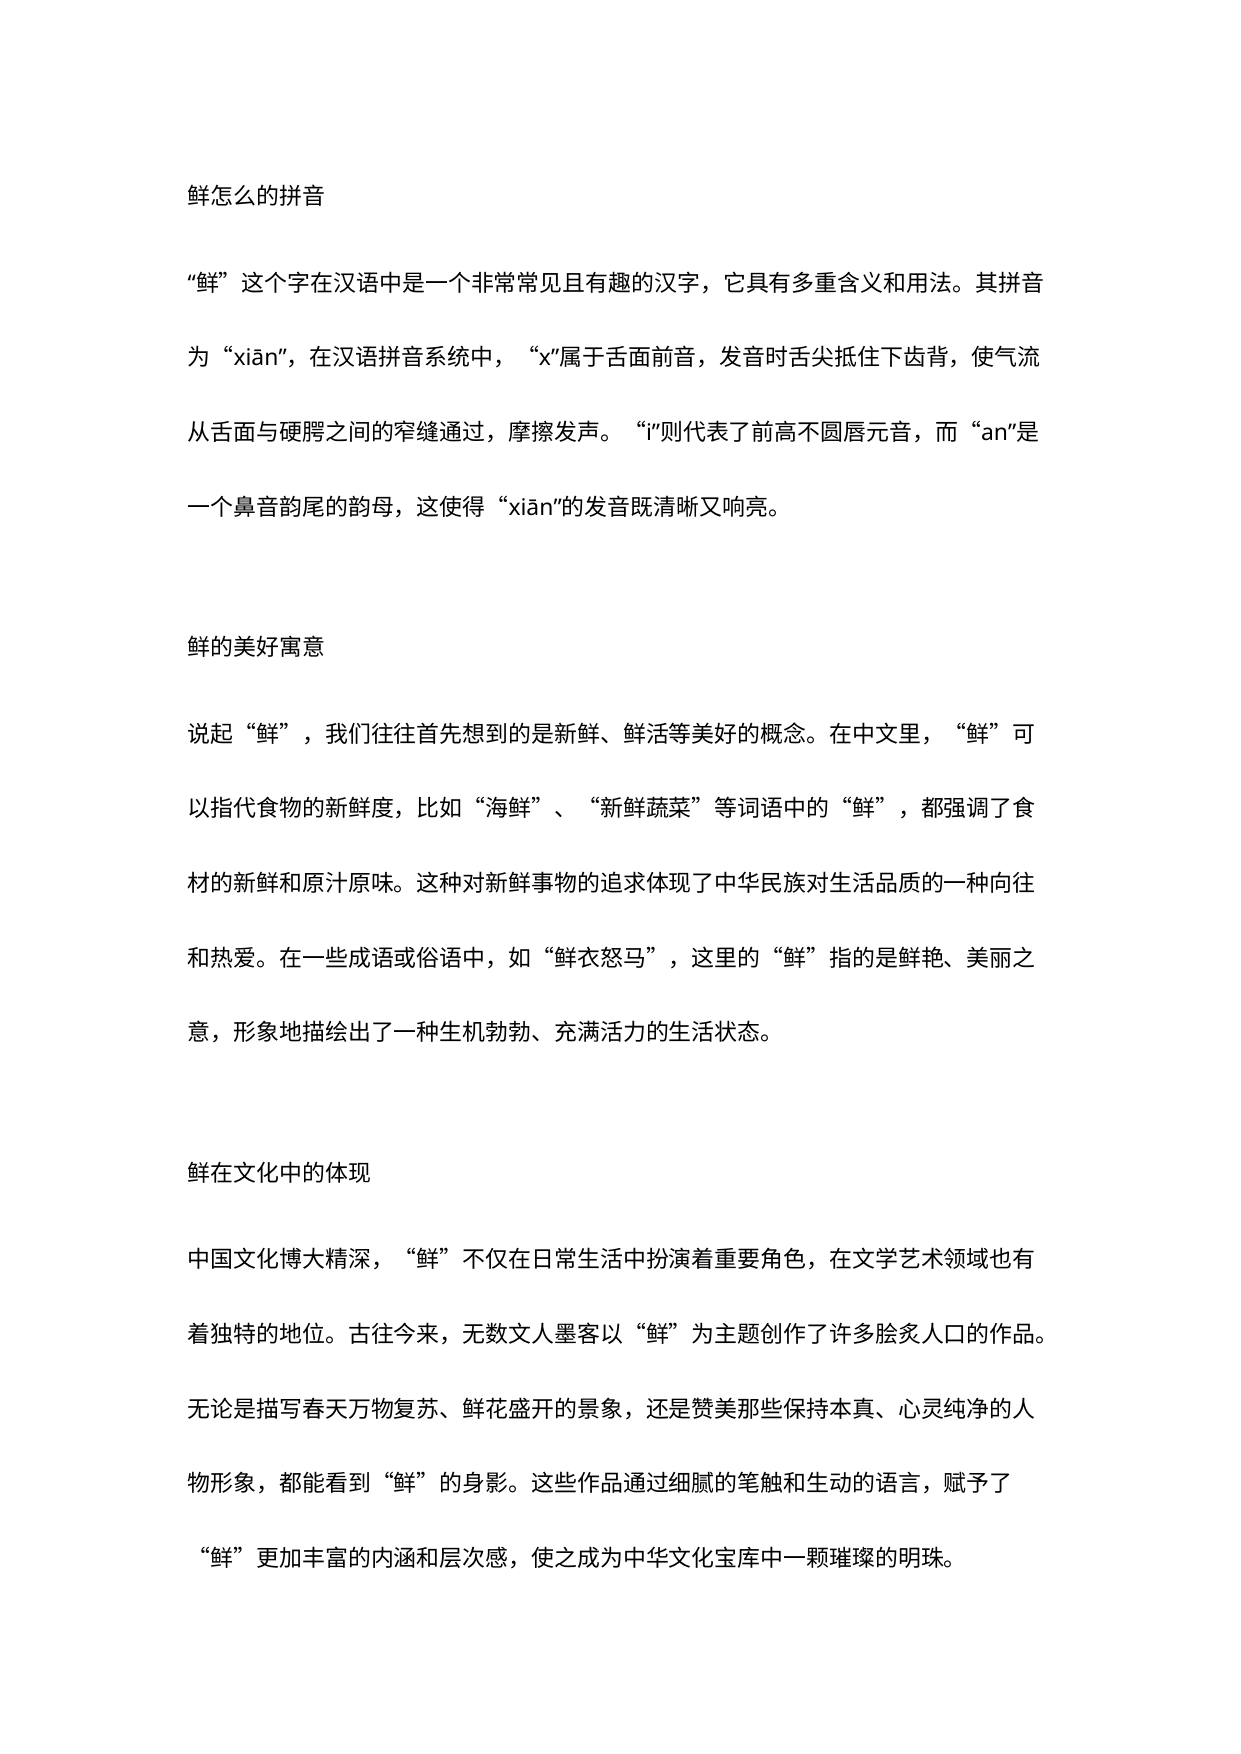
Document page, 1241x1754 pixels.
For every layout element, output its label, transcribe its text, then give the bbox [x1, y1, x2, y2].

text 中国文化博大精深，“鲜”不仅在日常生活中扮演着重要角色，在文学艺术领域也有着独特的地位。古往今来，无数文人墨客以“鲜”为主题创作了许多脍炙人口的作品。无论是描写春天万物复苏、鲜花盛开的景象，还是赞美那些保持本真、心灵纯净的人物形象，都能看到“鲜”的身影。这些作品通过细腻的笔触和生动的语言，赋予了“鲜”更加丰富的内涵和层次感，使之成为中华文化宝库中一颗璀璨的明珠。 [187, 1225, 1053, 1589]
text “鲜”这个字在汉语中是一个非常常见且有趣的汉字，它具有多重含义和用法。其拼音为“xiān”，在汉语拼音系统中，“x”属于舌面前音，发音时舌尖抵住下齿背，使气流从舌面与硬腭之间的窄缝通过，摩擦发声。“i”则代表了前高不圆唇元音，而“an”是一个鼻音韵尾的韵母，这使得“xiān”的发音既清晰又响亮。 [187, 248, 1053, 538]
text 鲜的美好寓意 [187, 613, 1053, 678]
text 鲜怎么的拼音 [187, 162, 1053, 227]
text 说起“鲜”，我们往往首先想到的是新鲜、鲜活等美好的概念。在中文里，“鲜”可以指代食物的新鲜度，比如“海鲜”、“新鲜蔬菜”等词语中的“鲜”，都强调了食材的新鲜和原汁原味。这种对新鲜事物的追求体现了中华民族对生活品质的一种向往和热爱。在一些成语或俗语中，如“鲜衣怒马”，这里的“鲜”指的是鲜艳、美丽之意，形象地描绘出了一种生机勃勃、充满活力的生活状态。 [187, 700, 1053, 1063]
text 鲜在文化中的体现 [187, 1139, 1053, 1204]
